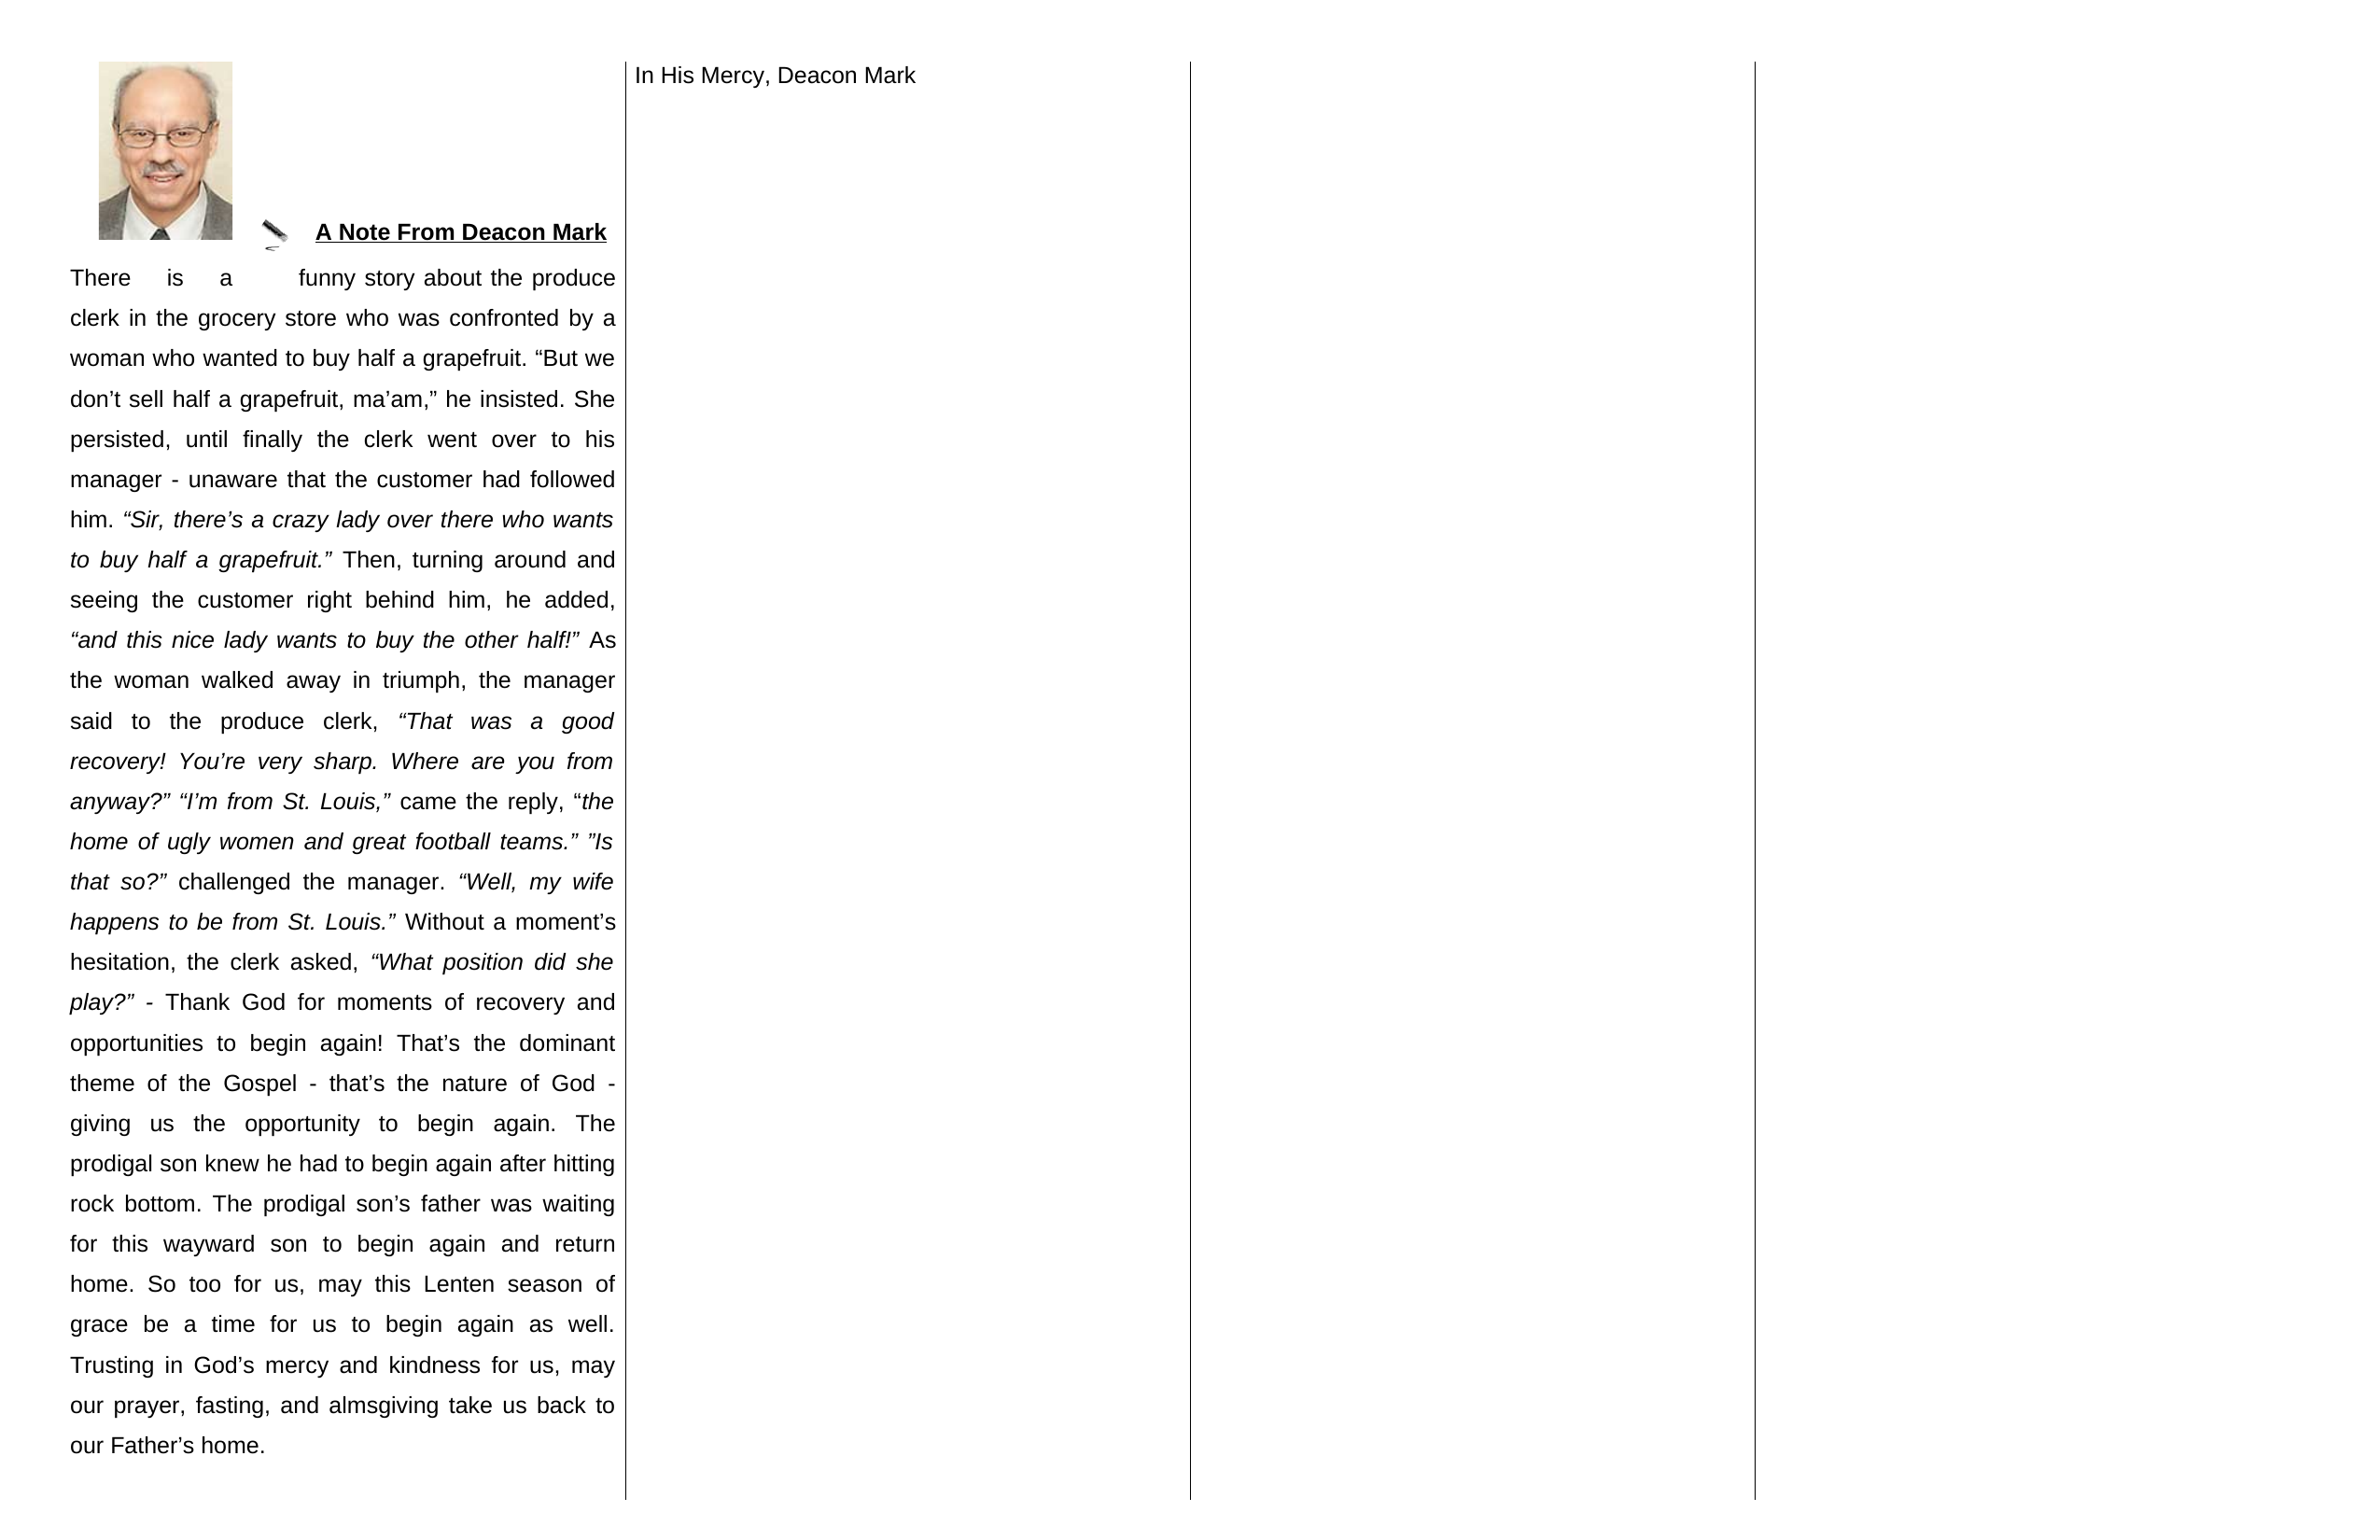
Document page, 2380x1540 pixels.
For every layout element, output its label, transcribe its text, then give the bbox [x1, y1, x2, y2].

picture [98, 62, 233, 240]
text A Note From Deacon Mark [70, 62, 616, 245]
text In His Mercy, Deacon Mark [635, 62, 1181, 89]
text There is a funny story about the produce clerk in the grocery store who was confronted by a woman who wanted to buy half a grapefruit. “But we don’t sell half a grapefruit, ma’am,” he insisted. She persisted, until finally the clerk went over to his manager - unaware that the customer had followed him. “Sir, there’s a crazy lady over there who wants to buy half a grapefruit.” Then, turning around and seeing the customer right behind him, he added, “and this nice lady wants to buy the other half!” As the woman walked away in triumph, the manager said to the produce clerk, “That was a good recovery! You’re very sharp. Where are you from anyway?” “I’m from St. Louis,” came the reply, “the home of ugly women and great football teams.” ”Is that so?” challenged the manager. “Well, my wife happens to be from St. Louis.” Without a moment’s hesitation, the clerk asked, “What position did she play?” - Thank God for moments of recovery and opportunities to begin again! That’s the dominant theme of the Gospel - that’s the nature of God - giving us the opportunity to begin again. The prodigal son knew he had to begin again after hitting rock bottom. The prodigal son’s father was waiting for this wayward son to begin again and return home. So too for us, may this Lenten season of grace be a time for us to begin again as well. Trusting in God’s mercy and kindness for us, may our prayer, fasting, and almsgiving take us back to our Father’s home. [70, 264, 616, 1458]
